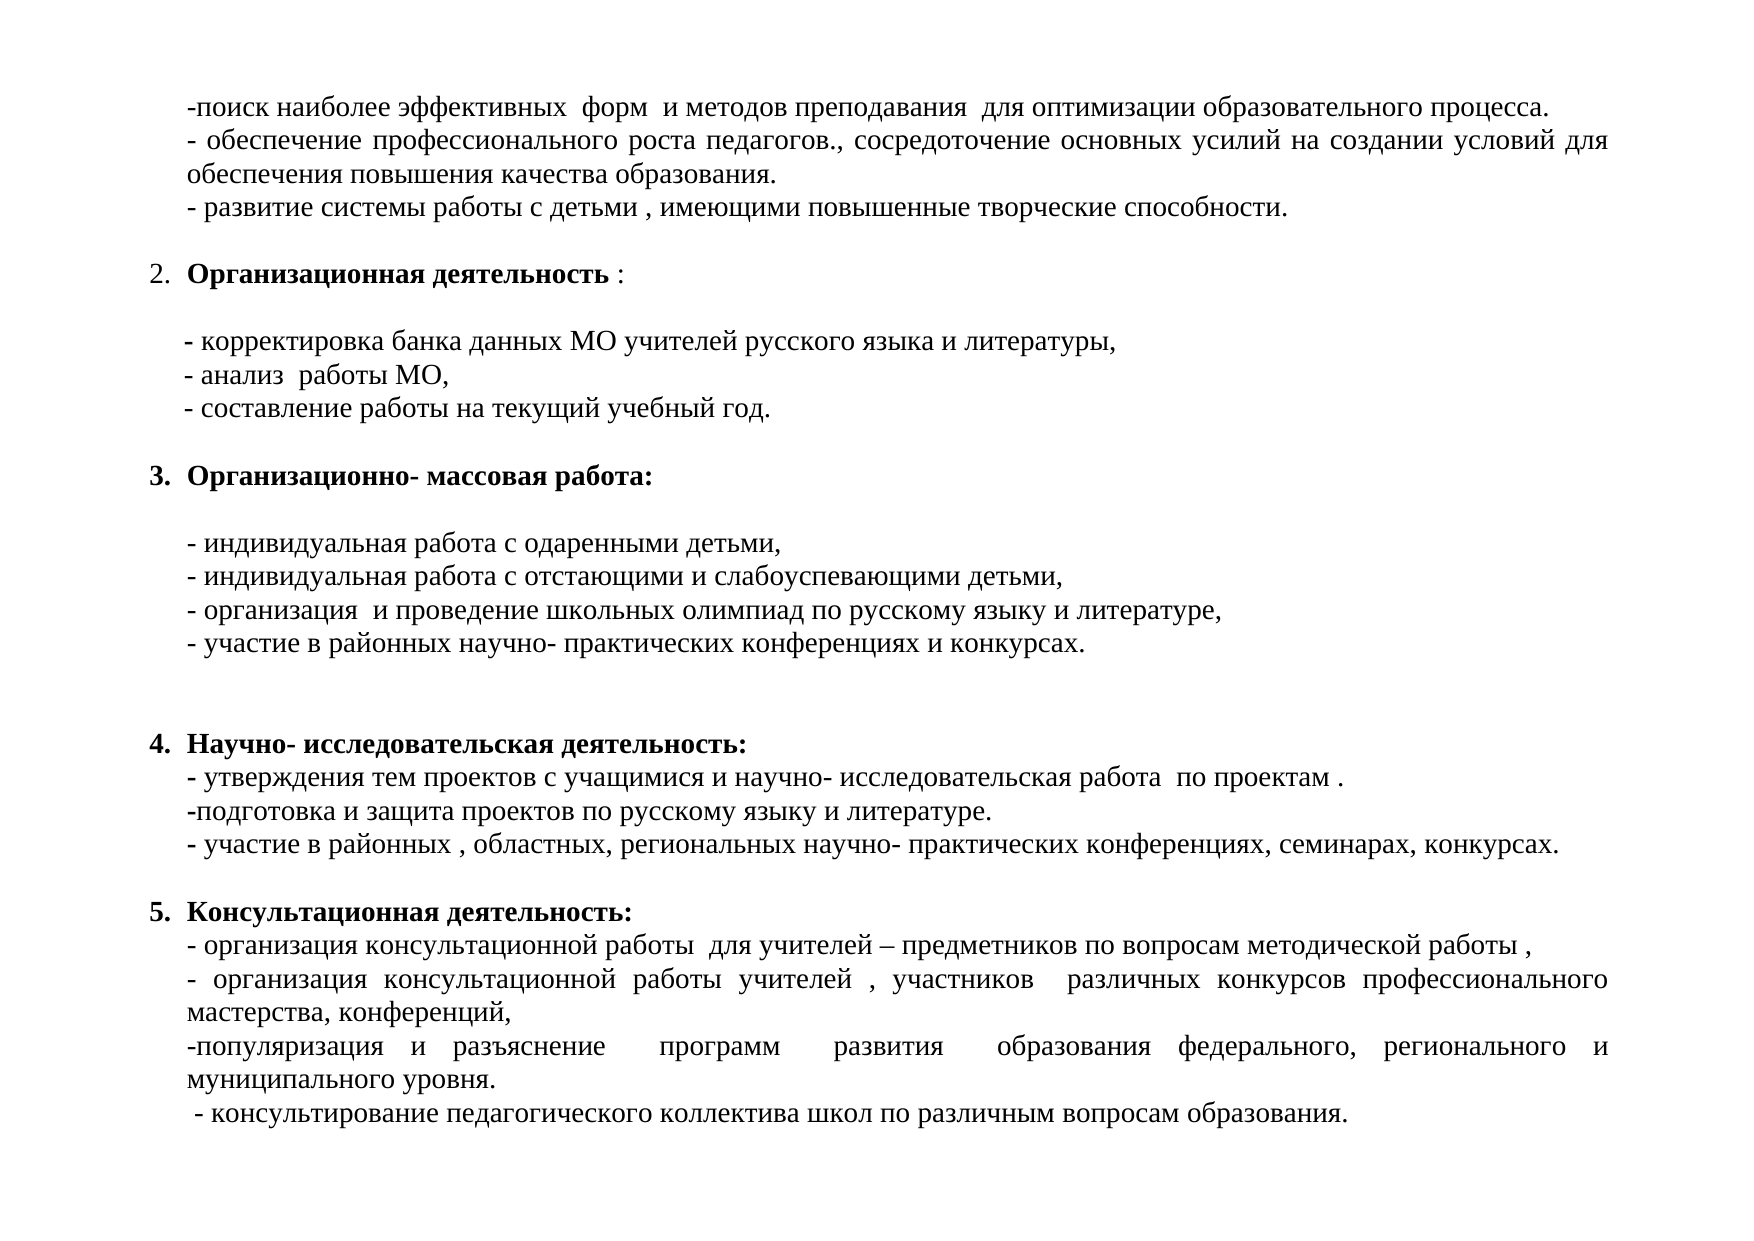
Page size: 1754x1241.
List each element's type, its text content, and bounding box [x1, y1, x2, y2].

list Организационная деятельность : [149, 256, 1610, 290]
list - индивидуальная работа с отстающими и слабоуспевающими детьми, [187, 558, 1610, 592]
text -поиск наиболее эффективных форм и методов преподавания для оптимизации образовательного процесса. [187, 89, 1610, 122]
list - участие в районных научно- практических конференциях и конкурсах. [187, 625, 1610, 659]
text - составление работы на текущий учебный год. [118, 391, 1610, 424]
list - организация и проведение школьных олимпиад по русскому языку и литературе, [187, 592, 1610, 625]
list -подготовка и защита проектов по русскому языку и литературе. [187, 793, 1610, 827]
list Научно- исследовательская деятельность: [149, 726, 1610, 759]
text - организация консультационной работы учителей , участников различных конкурсов профессионального мастерства, конференций, [187, 961, 1610, 1028]
list Консультационная деятельность: [149, 894, 1610, 927]
list - участие в районных , областных, региональных научно- практических конференциях, семинарах, конкурсах. [187, 827, 1610, 860]
text -популяризация и разъяснение программ развития образования федерального, регионального и муниципального уровня. [187, 1028, 1610, 1095]
text - развитие системы работы с детьми , имеющими повышенные творческие способности. [187, 189, 1610, 223]
text - организация консультационной работы для учителей – предметников по вопросам методической работы , [187, 927, 1610, 961]
text - консультирование педагогического коллектива школ по различным вопросам образования. [187, 1095, 1610, 1128]
list Организационно- массовая работа: [149, 458, 1610, 491]
list - утверждения тем проектов с учащимися и научно- исследовательская работа по проектам . [187, 759, 1610, 793]
text - корректировка банка данных МО учителей русского языка и литературы, [118, 323, 1610, 357]
text - обеспечение профессионального роста педагогов., сосредоточение основных усилий на создании условий для обеспечения повышения качества образования. [187, 122, 1610, 189]
text - анализ работы МО, [118, 357, 1610, 391]
list - индивидуальная работа с одаренными детьми, [187, 525, 1610, 558]
